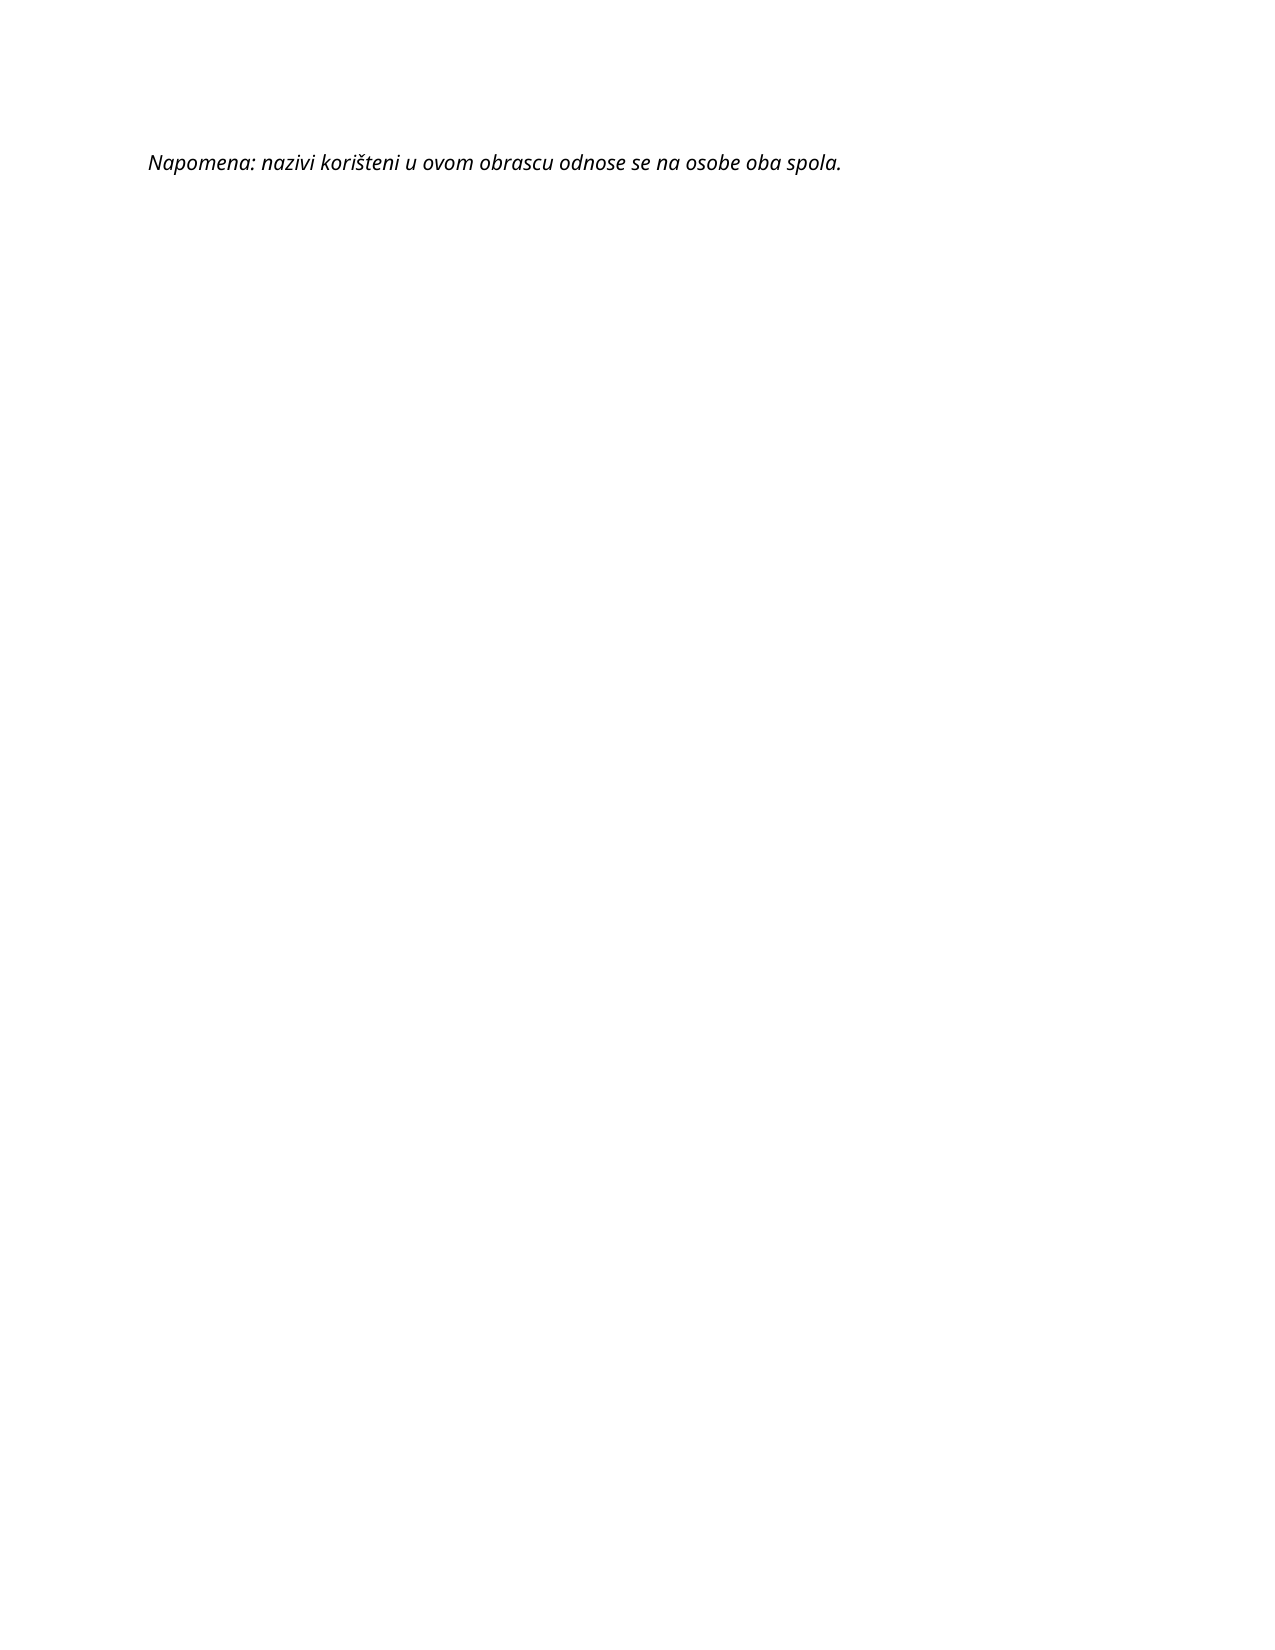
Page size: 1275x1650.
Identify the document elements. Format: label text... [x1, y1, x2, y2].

text Napomena: nazivi korišteni u ovom obrascu odnose se na osobe oba spola. [148, 148, 1127, 176]
